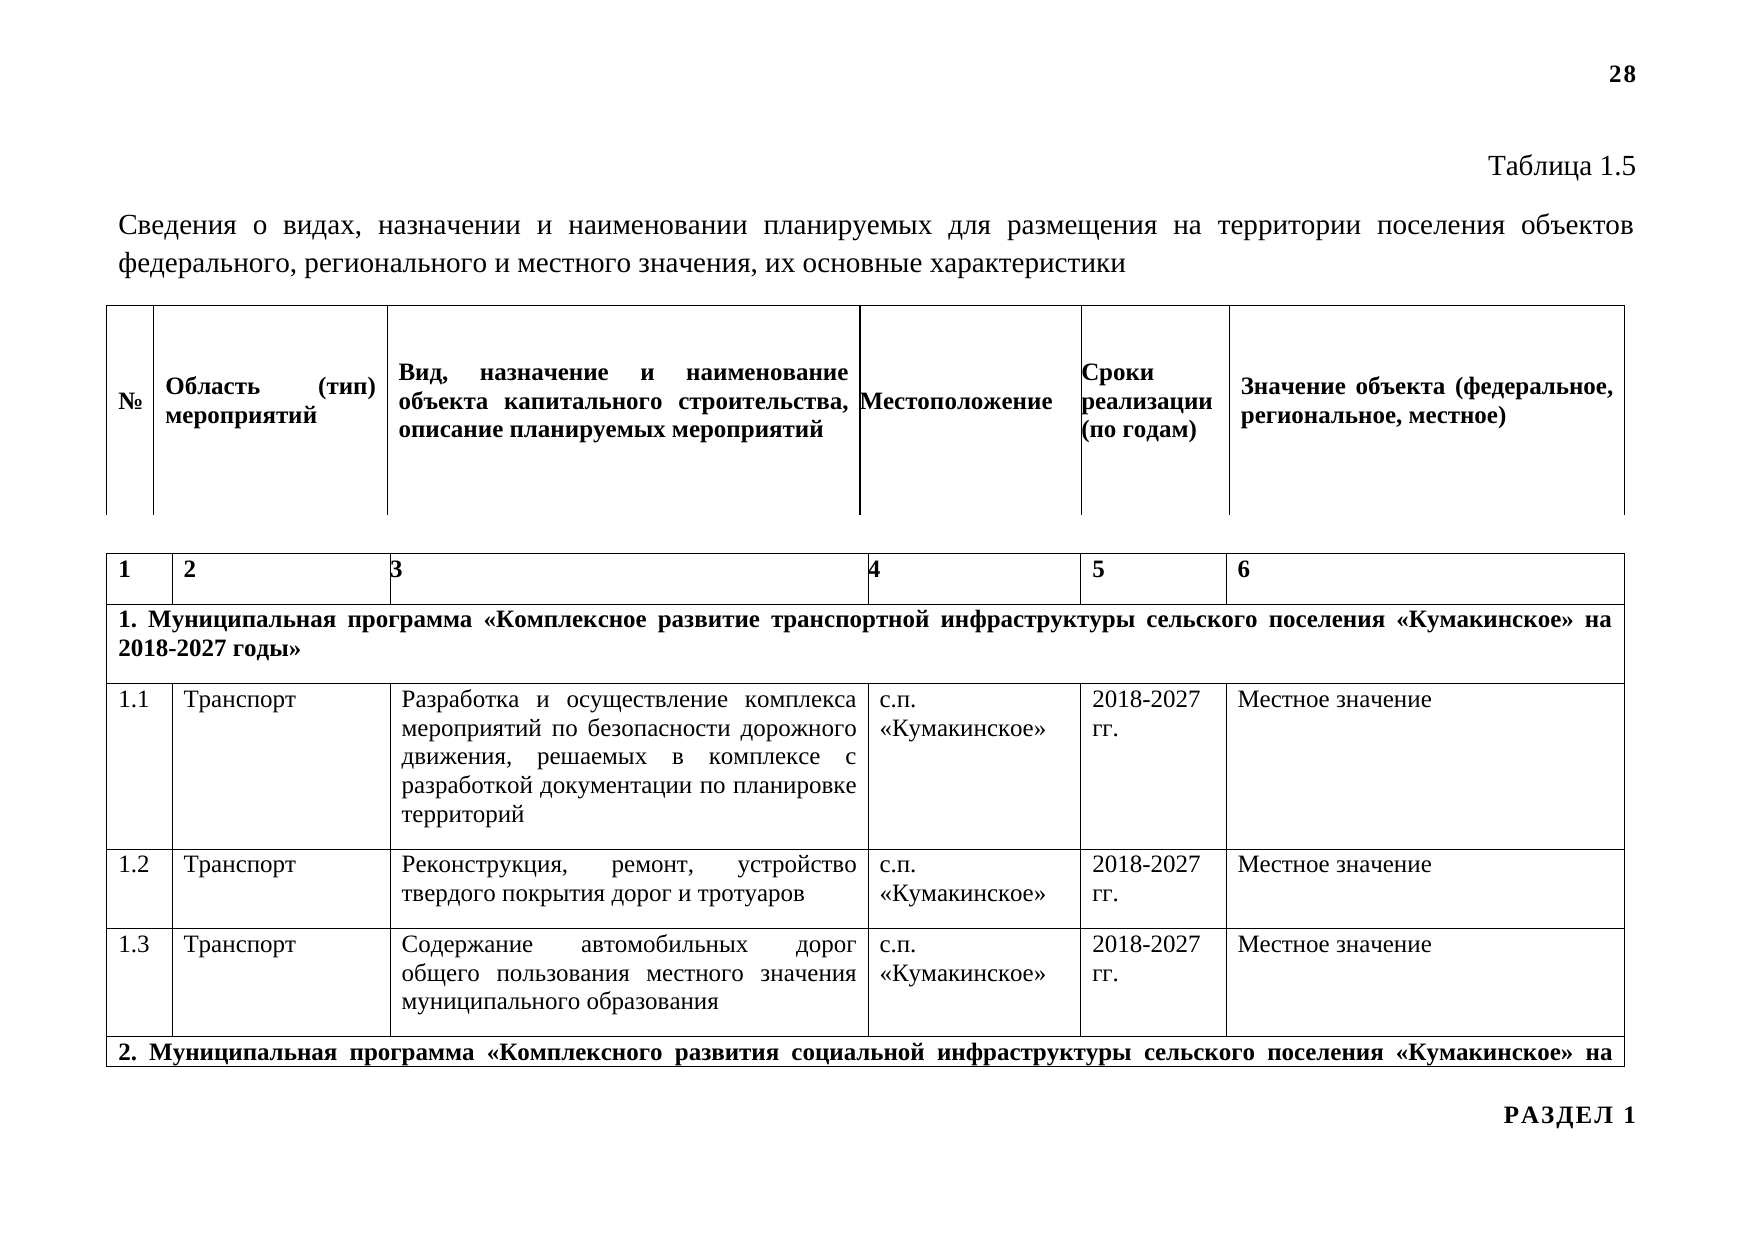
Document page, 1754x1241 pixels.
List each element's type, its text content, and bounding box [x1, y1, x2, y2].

table_header № [107, 306, 153, 515]
table_header Область (тип) мероприятий [154, 306, 387, 515]
table_header Сроки реализации (по годам) [1082, 306, 1229, 515]
table_header 1 [107, 554, 172, 603]
table_cell Разработка и осуществление комплекса мероприятий по безопасности дорожного движения, решаемых в комплексе с разработкой документации по планировке территорий [391, 684, 868, 848]
table_cell Содержание автомобильных дорог общего пользования местного значения муниципального образования [391, 929, 868, 1036]
table_cell 1.3 [107, 929, 172, 1036]
table_cell 1.2 [107, 850, 172, 928]
table_header 6 [1227, 554, 1624, 603]
table_cell с.п. «Кумакинское» [869, 929, 1080, 1036]
table_cell 2018-2027 гг. [1081, 850, 1226, 928]
table_header Местоположение [861, 306, 1081, 515]
table_cell 2018-2027 гг. [1081, 684, 1226, 848]
table_cell 2018-2027 гг. [1081, 929, 1226, 1036]
table_cell с.п. «Кумакинское» [869, 684, 1080, 848]
text Сведения о видах, назначении и наименовании планируемых для размещения на территории поселения объектов федерального, регионального и местного значения, их основные характеристики [118, 207, 1636, 279]
table_cell Местное значение [1227, 929, 1624, 1036]
table_cell 1.1 [107, 684, 172, 848]
table_header 5 [1081, 554, 1226, 603]
table_cell Транспорт [173, 684, 390, 848]
table_cell 1. Муниципальная программа «Комплексное развитие транспортной инфраструктуры сельского поселения «Кумакинское» на 2018-2027 годы» [107, 605, 1624, 683]
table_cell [107, 1037, 1624, 1066]
table_header 4 [869, 554, 1080, 603]
table_header 2 [173, 554, 390, 603]
table_cell Транспорт [173, 850, 390, 928]
table_cell с.п. «Кумакинское» [869, 850, 1080, 928]
table_header Значение объекта (федеральное, региональное, местное) [1230, 306, 1624, 515]
table_cell Транспорт [173, 929, 390, 1036]
table_header 3 [391, 554, 868, 603]
table_cell Местное значение [1227, 684, 1624, 848]
table_cell Местное значение [1227, 850, 1624, 928]
text Таблица 1.5 [118, 148, 1636, 181]
table_header Вид, назначение и наименование объекта капитального строительства, описание планируемых мероприятий [388, 306, 859, 515]
table_cell Реконструкция, ремонт, устройство твердого покрытия дорог и тротуаров [391, 850, 868, 928]
